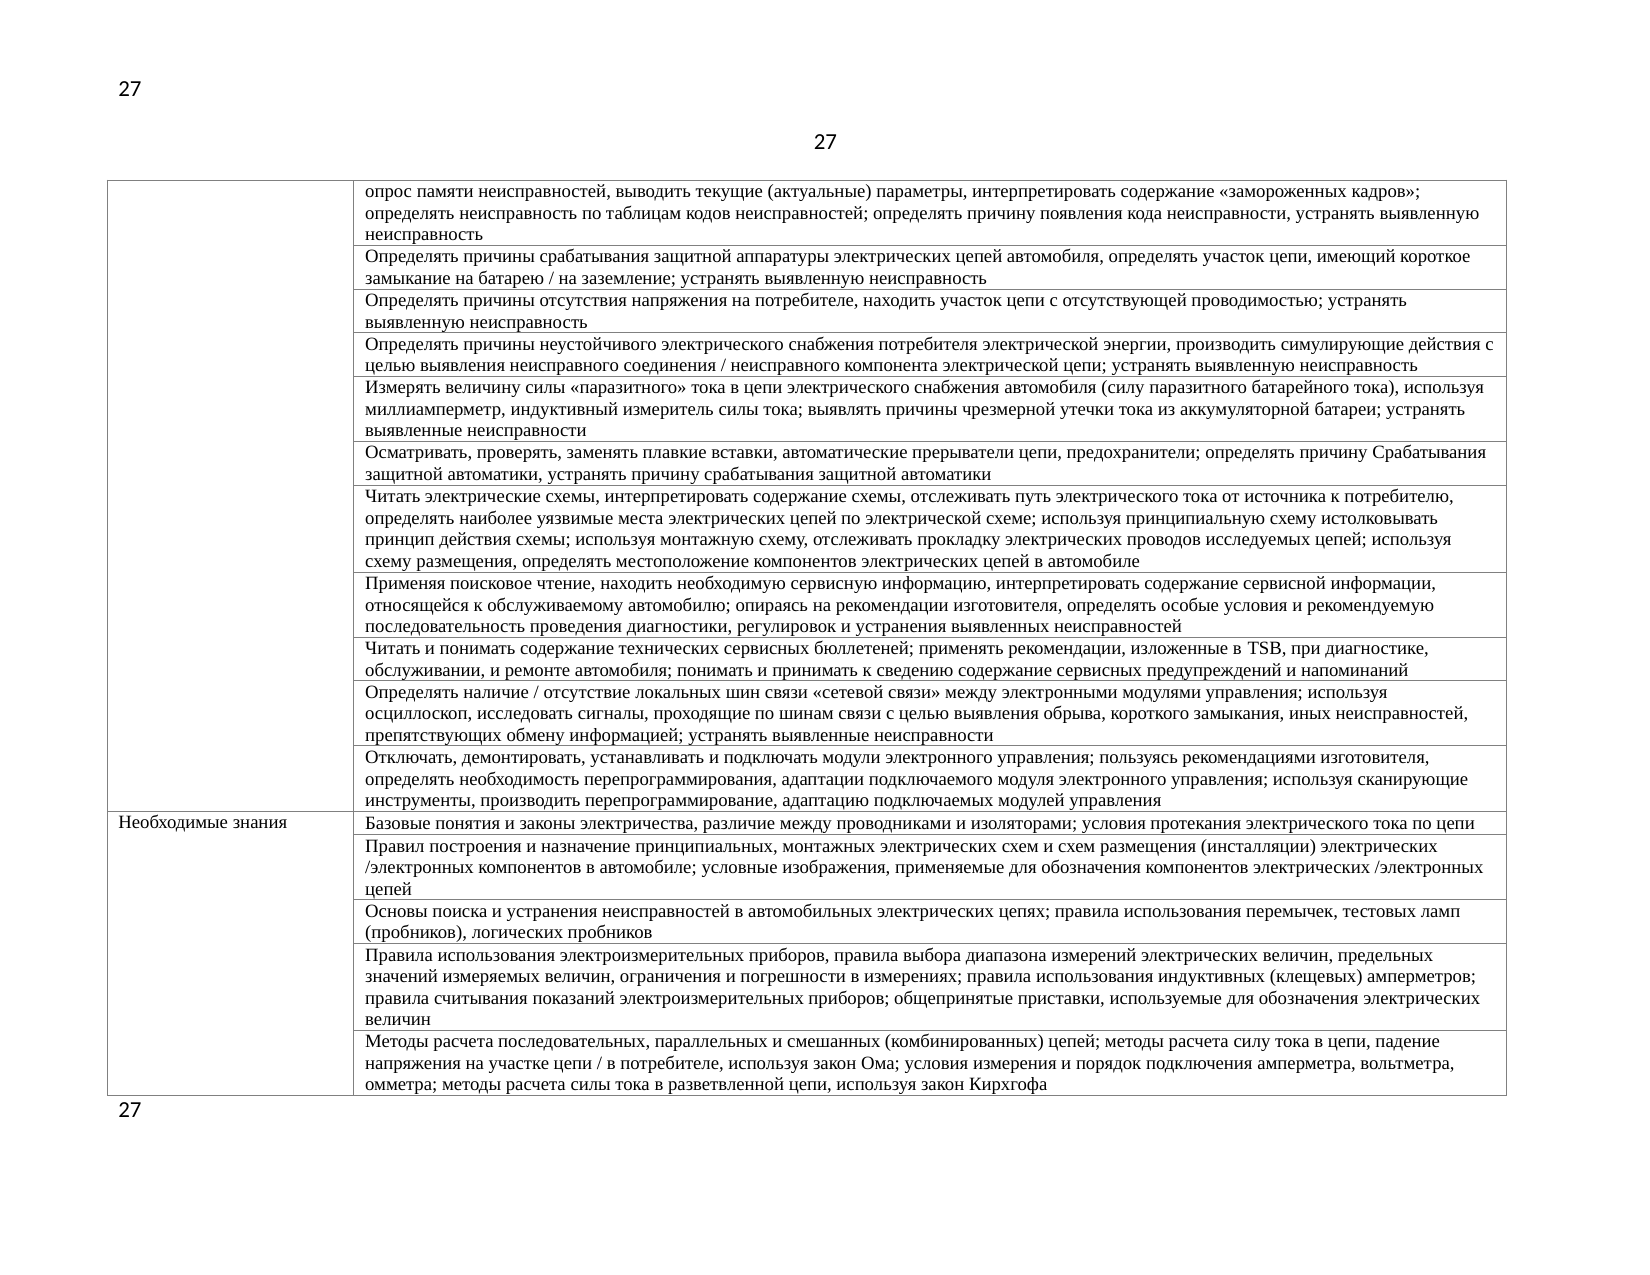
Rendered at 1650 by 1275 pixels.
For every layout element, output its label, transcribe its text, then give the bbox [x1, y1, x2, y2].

table_cell Необходимые знания [108, 812, 353, 1095]
table_cell Определять причины отсутствия напряжения на потребителе, находить участок цепи с отсутствующей проводимостью; устранять выявленную неисправность [354, 290, 1506, 332]
table_cell Отключать, демонтировать, устанавливать и подключать модули электронного управления; пользуясь рекомендациями изготовителя, определять необходимость перепрограммирования, адаптации подключаемого модуля электронного управления; используя сканирующие инструменты, производить перепрограммирование, адаптацию подключаемых модулей управления [354, 746, 1506, 811]
table_cell Правил построения и назначение принципиальных, монтажных электрических схем и схем размещения (инсталляции) электрических /электронных компонентов в автомобиле; условные изображения, применяемые для обозначения компонентов электрических /электронных цепей [354, 835, 1506, 899]
table_cell Определять причины срабатывания защитной аппаратуры электрических цепей автомобиля, определять участок цепи, имеющий короткое замыкание на батарею / на заземление; устранять выявленную неисправность [354, 246, 1506, 288]
table_cell Методы расчета последовательных, параллельных и смешанных (комбинированных) цепей; методы расчета силу тока в цепи, падение напряжения на участке цепи / в потребителе, используя закон Ома; условия измерения и порядок подключения амперметра, вольтметра, омметра; методы расчета силы тока в разветвленной цепи, используя закон Кирхгофа [354, 1031, 1506, 1095]
table_cell Правила использования электроизмерительных приборов, правила выбора диапазона измерений электрических величин, предельных значений измеряемых величин, ограничения и погрешности в измерениях; правила использования индуктивных (клещевых) амперметров; правила считывания показаний электроизмерительных приборов; общепринятые приставки, используемые для обозначения электрических величин [354, 944, 1506, 1030]
table_cell Основы поиска и устранения неисправностей в автомобильных электрических цепях; правила использования перемычек, тестовых ламп (пробников), логических пробников [354, 900, 1506, 943]
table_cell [354, 181, 1506, 245]
table_cell Измерять величину силы «паразитного» тока в цепи электрического снабжения автомобиля (силу паразитного батарейного тока), используя миллиамперметр, индуктивный измеритель силы тока; выявлять причины чрезмерной утечки тока из аккумуляторной батареи; устранять выявленные неисправности [354, 377, 1506, 441]
table_cell Осматривать, проверять, заменять плавкие вставки, автоматические прерыватели цепи, предохранители; определять причину Срабатывания защитной автоматики, устранять причину срабатывания защитной автоматики [354, 442, 1506, 484]
table_cell Читать электрические схемы, интерпретировать содержание схемы, отслеживать путь электрического тока от источника к потребителю, определять наиболее уязвимые места электрических цепей по электрической схеме; используя принципиальную схему истолковывать принцип действия схемы; используя монтажную схему, отслеживать прокладку электрических проводов исследуемых цепей; используя схему размещения, определять местоположение компонентов электрических цепей в автомобиле [354, 486, 1506, 571]
table_cell Применяя поисковое чтение, находить необходимую сервисную информацию, интерпретировать содержание сервисной информации, относящейся к обслуживаемому автомобилю; опираясь на рекомендации изготовителя, определять особые условия и рекомендуемую последовательность проведения диагностики, регулировок и устранения выявленных неисправностей [354, 573, 1506, 637]
table_cell Определять причины неустойчивого электрического снабжения потребителя электрической энергии, производить симулирующие действия с целью выявления неисправного соединения / неисправного компонента электрической цепи; устранять выявленную неисправность [354, 333, 1506, 376]
table_cell Базовые понятия и законы электричества, различие между проводниками и изоляторами; условия протекания электрического тока по цепи [354, 812, 1506, 834]
table_cell Определять наличие / отсутствие локальных шин связи «сетевой связи» между электронными модулями управления; используя осциллоскоп, исследовать сигналы, проходящие по шинам связи с целью выявления обрыва, короткого замыкания, иных неисправностей, препятствующих обмену информацией; устранять выявленные неисправности [354, 681, 1506, 745]
table_cell Читать и понимать содержание технических сервисных бюллетеней; применять рекомендации, изложенные в TSB, при диагностике, обслуживании, и ремонте автомобиля; понимать и принимать к сведению содержание сервисных предупреждений и напоминаний [354, 638, 1506, 680]
